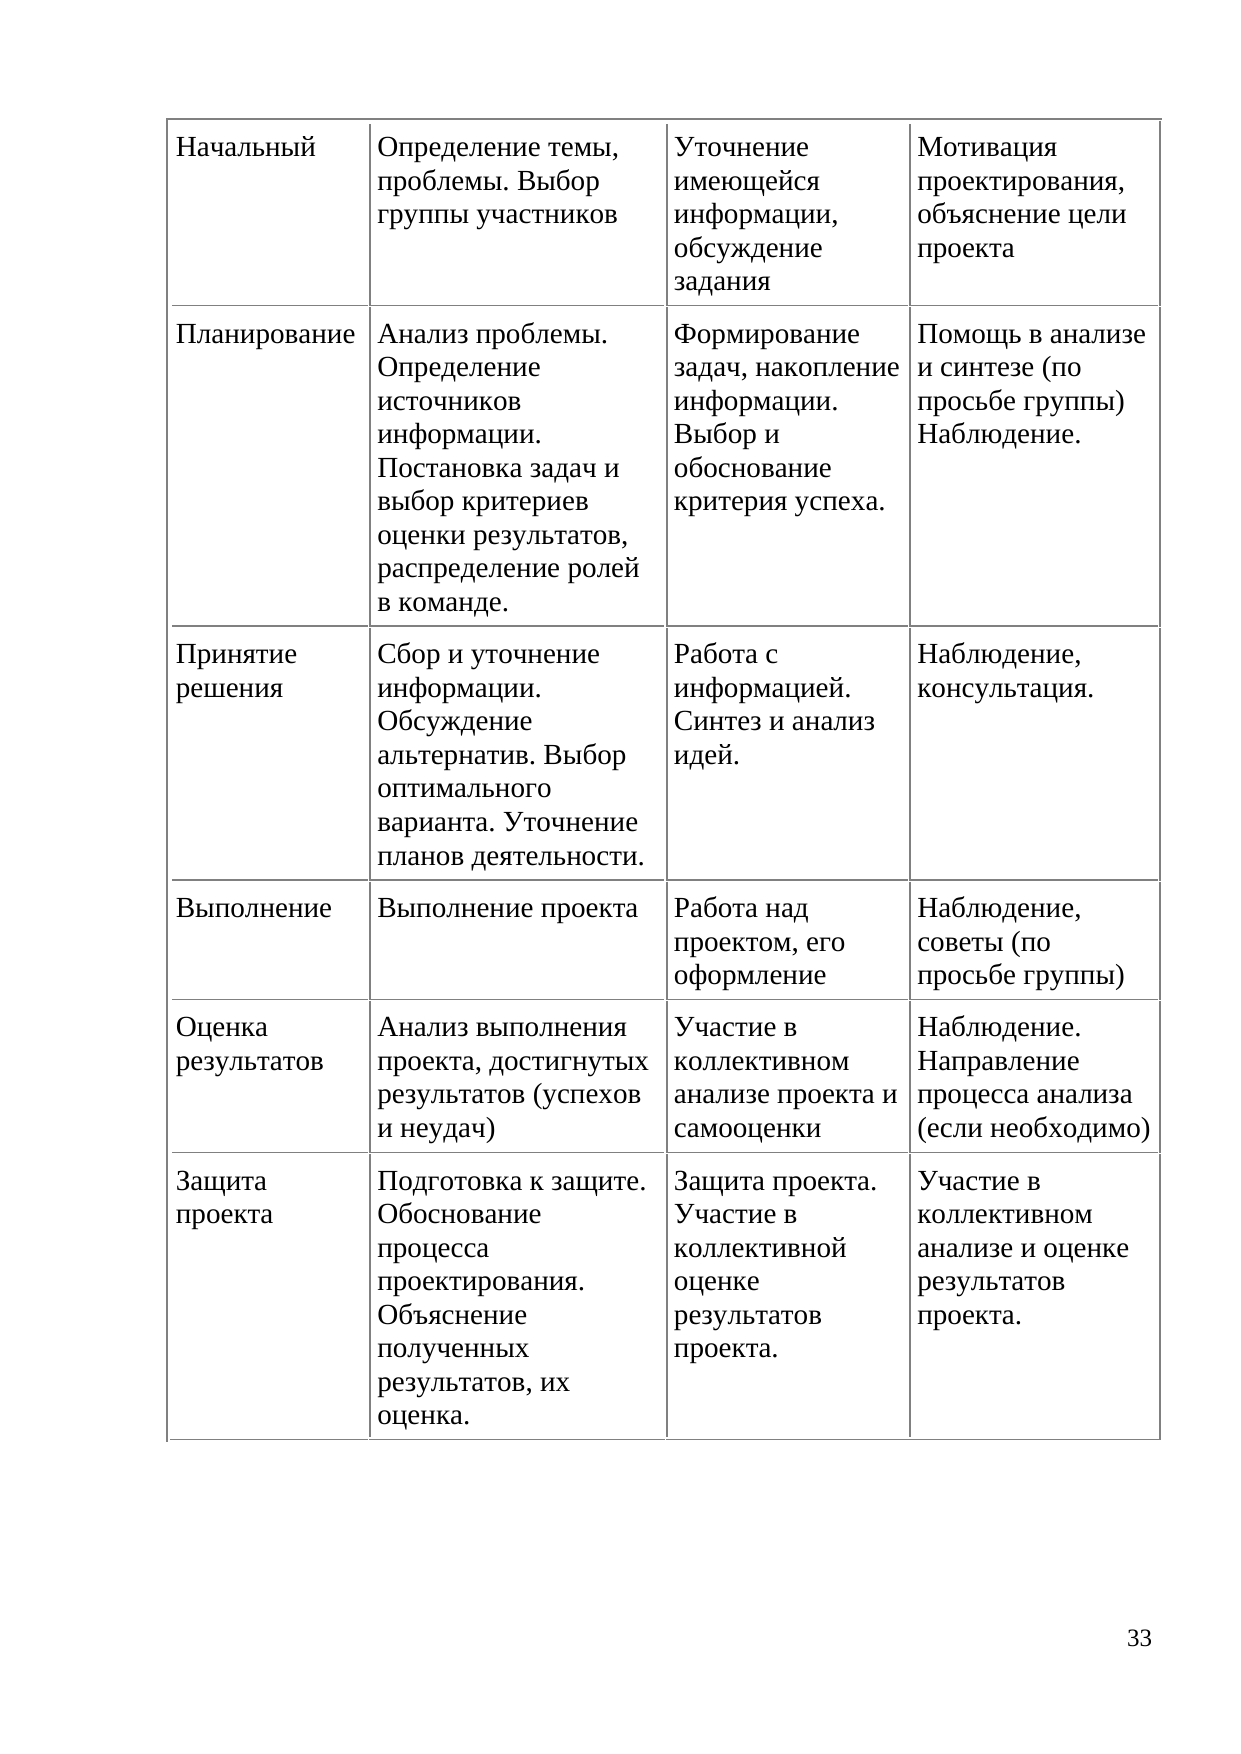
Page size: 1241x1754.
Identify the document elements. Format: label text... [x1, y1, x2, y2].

table_cell Оценка результатов [170, 999, 368, 1152]
table_cell Помощь в анализе и синтезе (по просьбе группы) Наблюдение. [909, 305, 1161, 625]
table_cell Наблюдение, советы (по просьбе группы) [911, 879, 1160, 998]
table_cell Работа с информацией. Синтез и анализ идей. [668, 629, 908, 879]
table_cell Защита проекта. Участие в коллективной оценке результатов проекта. [666, 1155, 909, 1439]
table_cell Уточнение имеющейся информации, обсуждение задания [666, 122, 909, 305]
table_cell Работа над проектом, его оформление [668, 883, 908, 998]
table_cell Принятие решения [170, 625, 368, 879]
table_cell Выполнение проекта [371, 883, 664, 998]
table_cell Участие в коллективном анализе и оценке результатов проекта. [909, 1152, 1161, 1439]
table_cell Сбор и уточнение информации. Обсуждение альтернатив. Выбор оптимального варианта. Уточнение планов деятельности. [371, 629, 664, 879]
table_cell Выполнение [170, 879, 368, 998]
table_cell Определение темы, проблемы. Выбор группы участников [369, 120, 666, 305]
table_cell Формирование задач, накопление информации. Выбор и обоснование критерия успеха. [668, 308, 908, 625]
table_cell Участие в коллективном анализе проекта и самооценки [668, 1002, 908, 1152]
table_cell Анализ выполнения проекта, достигнутых результатов (успехов и неудач) [371, 1002, 664, 1152]
table_cell Наблюдение, консультация. [911, 625, 1160, 879]
table_cell Начальный [170, 120, 369, 305]
table_cell Планирование [168, 305, 369, 625]
table_cell Анализ проблемы. Определение источников информации. Постановка задач и выбор критериев оценки результатов, распределение ролей в команде. [371, 308, 664, 625]
table_cell Подготовка к защите. Обоснование процесса проектирования. Объяснение полученных результатов, их оценка. [369, 1152, 666, 1439]
table_cell Наблюдение. Направление процесса анализа (если необходимо) [911, 999, 1160, 1152]
table_cell Мотивация проектирования, объяснение цели проекта [909, 122, 1159, 305]
table_cell Защита проекта [168, 1152, 369, 1439]
